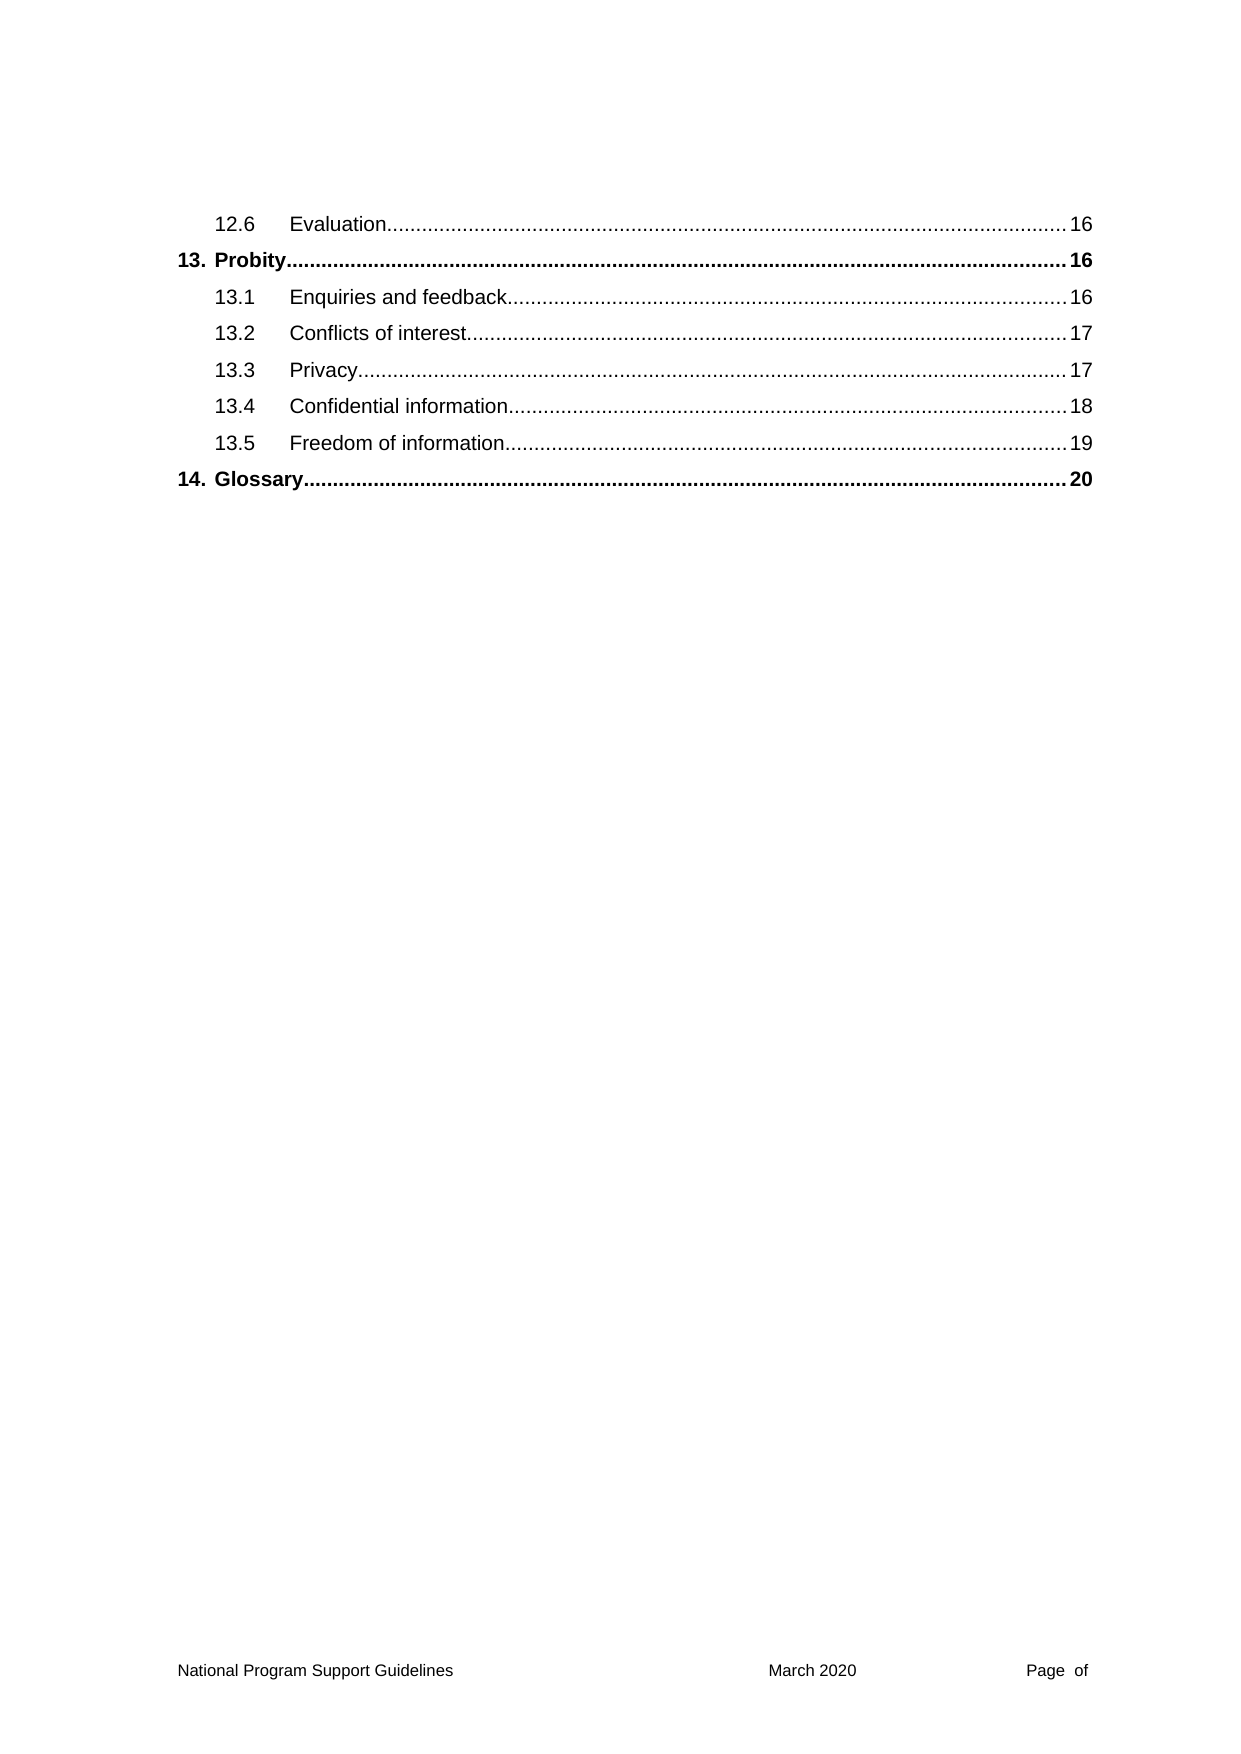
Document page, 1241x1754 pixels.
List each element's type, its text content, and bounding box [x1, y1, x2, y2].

text 13. Probity 16 [177, 248, 1092, 272]
text 13.3 Privacy 17 [214, 358, 1092, 382]
text 13.1 Enquiries and feedback 16 [214, 285, 1092, 309]
text 13.5 Freedom of information 19 [214, 431, 1092, 454]
text 13.2 Conflicts of interest 17 [214, 321, 1092, 345]
text 13.4 Confidential information 18 [214, 394, 1092, 418]
text 14. Glossary 20 [177, 467, 1092, 491]
text 12.6 Evaluation 16 [214, 212, 1092, 236]
